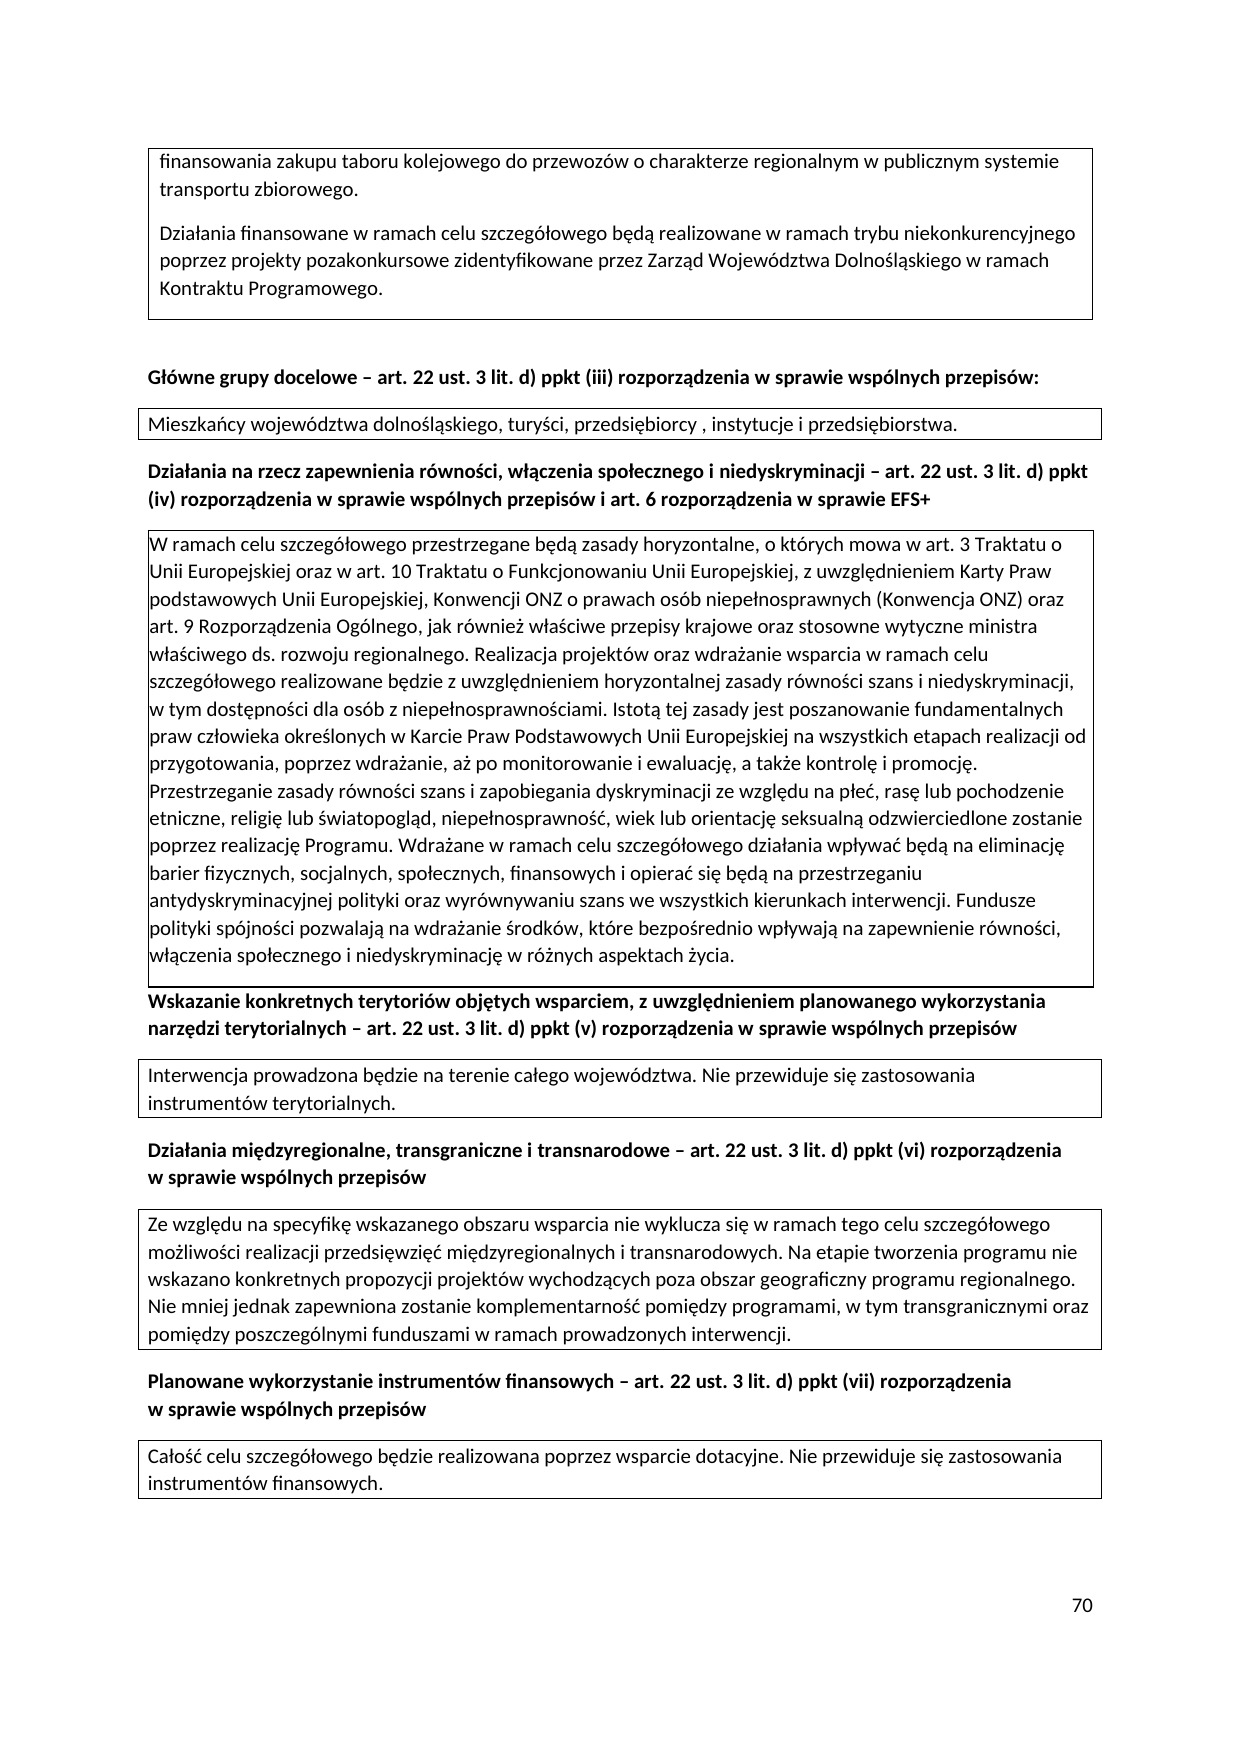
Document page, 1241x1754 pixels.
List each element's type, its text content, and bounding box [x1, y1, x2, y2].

text Mieszkańcy województwa dolnośląskiego, turyści, przedsiębiorcy , instytucje i przedsiębiorstwa. [139, 409, 1101, 439]
text Działania międzyregionalne, transgraniczne i transnarodowe – art. 22 ust. 3 lit. d) ppkt (vi) rozporządzenia w sprawie wspólnych przepisów [148, 1137, 1093, 1190]
table_header W ramach celu szczegółowego przestrzegane będą zasady horyzontalne, o których mowa w art. 3 Traktatu o Unii Europejskiej oraz w art. 10 Traktatu o Funkcjonowaniu Unii Europejskiej, z uwzględnieniem Karty Praw podstawowych Unii Europejskiej, Konwencji ONZ o prawach osób niepełnosprawnych (Konwencja ONZ) oraz art. 9 Rozporządzenia Ogólnego, jak również właściwe przepisy krajowe oraz stosowne wytyczne ministra właściwego ds. rozwoju regionalnego. Realizacja projektów oraz wdrażanie wsparcia w ramach celu szczegółowego realizowane będzie z uwzględnieniem horyzontalnej zasady równości szans i niedyskryminacji, w tym dostępności dla osób z niepełnosprawnościami. Istotą tej zasady jest poszanowanie fundamentalnych praw człowieka określonych w Karcie Praw Podstawowych Unii Europejskiej na wszystkich etapach realizacji od przygotowania, poprzez wdrażanie, aż po monitorowanie i ewaluację, a także kontrolę i promocję. Przestrzeganie zasady równości szans i zapobiegania dyskryminacji ze względu na płeć, rasę lub pochodzenie etniczne, religię lub światopogląd, niepełnosprawność, wiek lub orientację seksualną odzwierciedlone zostanie poprzez realizację Programu. Wdrażane w ramach celu szczegółowego działania wpływać będą na eliminację barier fizycznych, socjalnych, społecznych, finansowych i opierać się będą na przestrzeganiu antydyskryminacyjnej polityki oraz wyrównywaniu szans we wszystkich kierunkach interwencji. Fundusze polityki spójności pozwalają na wdrażanie środków, które bezpośrednio wpływają na zapewnienie równości, włączenia społecznego i niedyskryminację w różnych aspektach życia. [149, 531, 1093, 986]
text Wskazanie konkretnych terytoriów objętych wsparciem, z uwzględnieniem planowanego wykorzystania narzędzi terytorialnych – art. 22 ust. 3 lit. d) ppkt (v) rozporządzenia w sprawie wspólnych przepisów [148, 988, 1093, 1041]
text Całość celu szczegółowego będzie realizowana poprzez wsparcie dotacyjne. Nie przewiduje się zastosowania instrumentów finansowych. [139, 1441, 1101, 1498]
text Planowane wykorzystanie instrumentów finansowych – art. 22 ust. 3 lit. d) ppkt (vii) rozporządzenia w sprawie wspólnych przepisów [148, 1368, 1093, 1421]
text Ze względu na specyfikę wskazanego obszaru wsparcia nie wyklucza się w ramach tego celu szczegółowego możliwości realizacji przedsięwzięć międzyregionalnych i transnarodowych. Na etapie tworzenia programu nie wskazano konkretnych propozycji projektów wychodzących poza obszar geograficzny programu regionalnego. Nie mniej jednak zapewniona zostanie komplementarność pomiędzy programami, w tym transgranicznymi oraz pomiędzy poszczególnymi funduszami w ramach prowadzonych interwencji. [139, 1210, 1101, 1349]
text Działania na rzecz zapewnienia równości, włączenia społecznego i niedyskryminacji – art. 22 ust. 3 lit. d) ppkt (iv) rozporządzenia w sprawie wspólnych przepisów i art. 6 rozporządzenia w sprawie EFS+ [148, 458, 1093, 511]
text Główne grupy docelowe – art. 22 ust. 3 lit. d) ppkt (iii) rozporządzenia w sprawie wspólnych przepisów: [148, 364, 1093, 389]
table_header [149, 149, 1092, 319]
text Interwencja prowadzona będzie na terenie całego województwa. Nie przewiduje się zastosowania instrumentów terytorialnych. [139, 1060, 1101, 1117]
